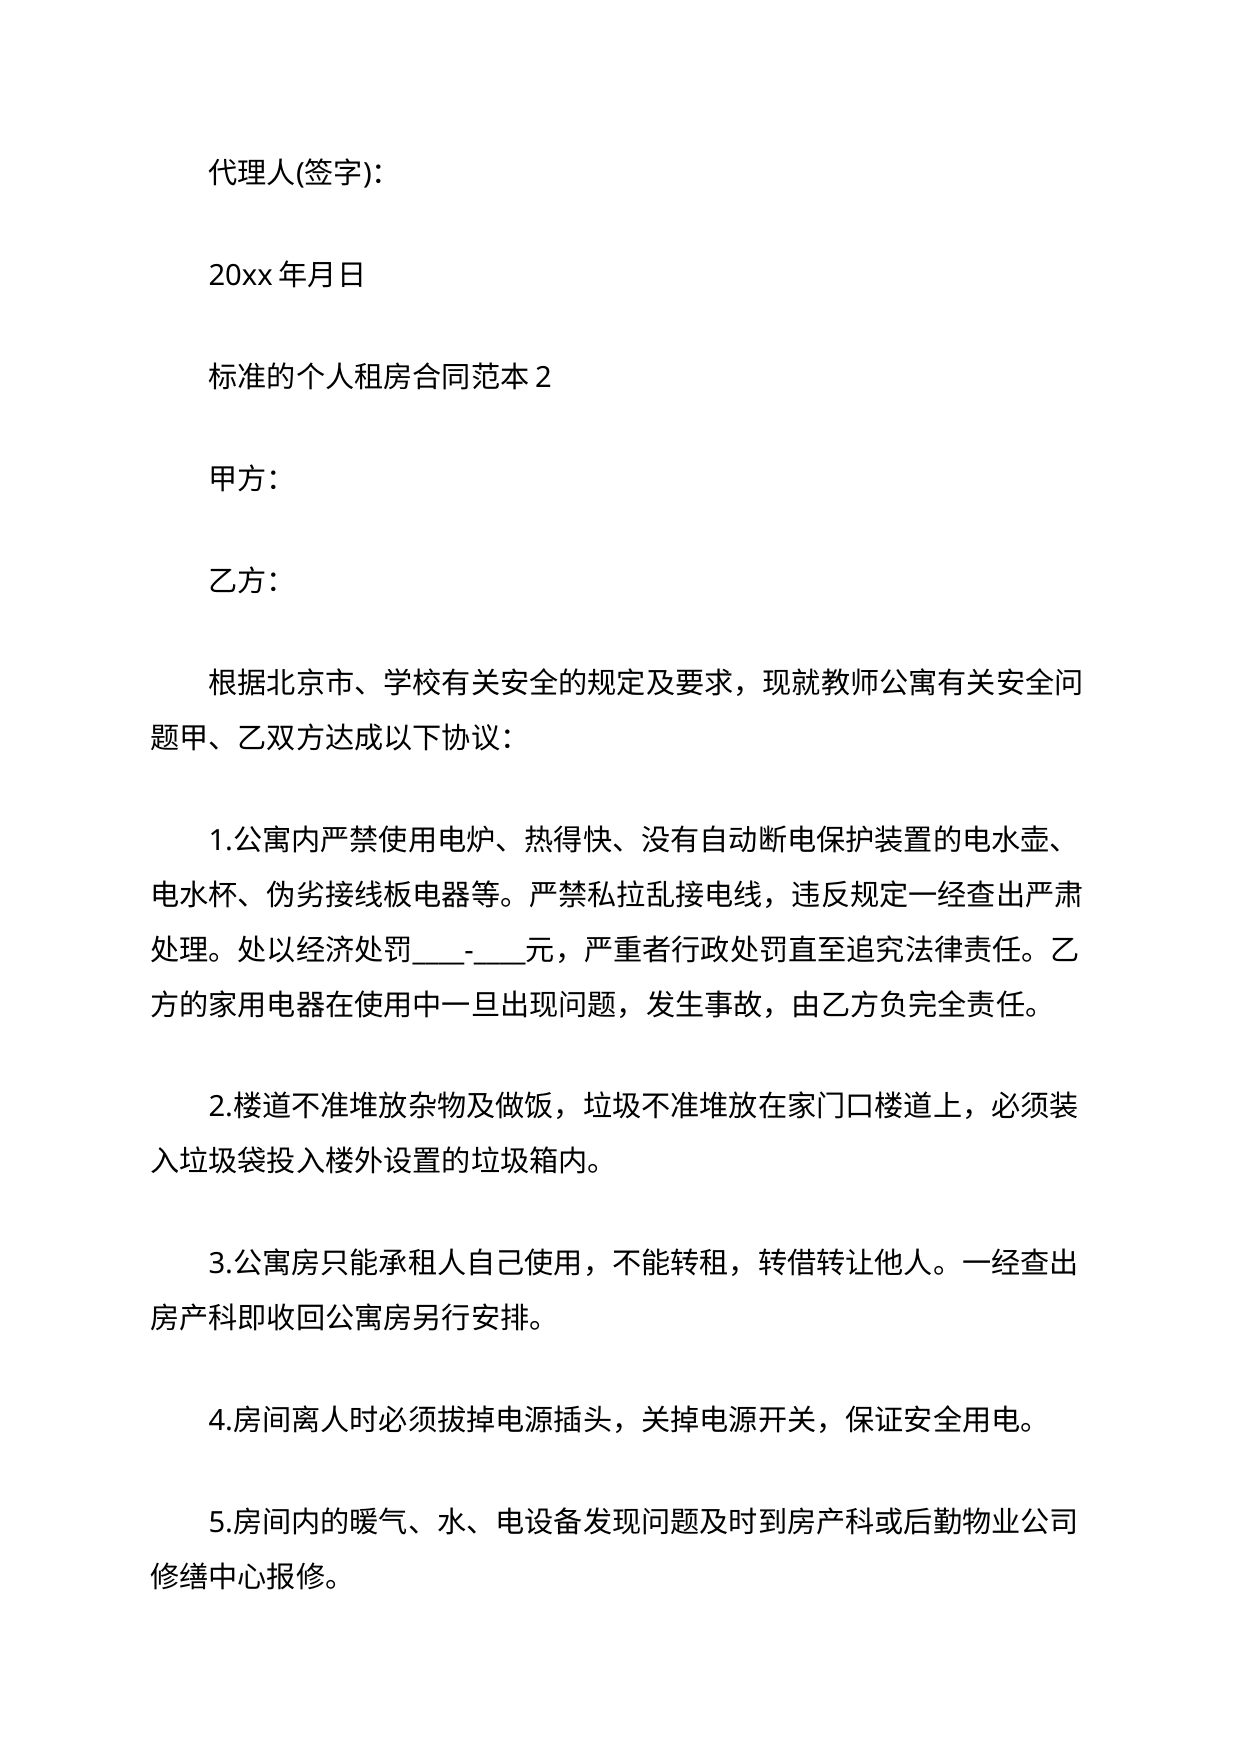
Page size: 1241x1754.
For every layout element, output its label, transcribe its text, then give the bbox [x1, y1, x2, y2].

text 1.公寓内严禁使用电炉、热得快、没有自动断电保护装置的电水壶、电水杯、伪劣接线板电器等。严禁私拉乱接电线，违反规定一经查出严肃处理。处以经济处罚____-____元，严重者行政处罚直至追究法律责任。乙方的家用电器在使用中一旦出现问题，发生事故，由乙方负完全责任。 [150, 816, 1090, 1023]
text 根据北京市、学校有关安全的规定及要求，现就教师公寓有关安全问题甲、乙双方达成以下协议： [150, 659, 1090, 757]
text 乙方： [150, 558, 1090, 600]
text 20xx年月日 [150, 252, 1090, 294]
text 4.房间离人时必须拔掉电源插头，关掉电源开关，保证安全用电。 [150, 1396, 1090, 1439]
text 代理人(签字)： [150, 150, 1090, 192]
text 标准的个人租房合同范本2 [150, 354, 1090, 396]
text 3.公寓房只能承租人自己使用，不能转租，转借转让他人。一经查出房产科即收回公寓房另行安排。 [150, 1239, 1090, 1337]
text 甲方： [150, 456, 1090, 498]
text 2.楼道不准堆放杂物及做饭，垃圾不准堆放在家门口楼道上，必须装入垃圾袋投入楼外设置的垃圾箱内。 [150, 1083, 1090, 1180]
text 5.房间内的暖气、水、电设备发现问题及时到房产科或后勤物业公司修缮中心报修。 [150, 1498, 1090, 1596]
